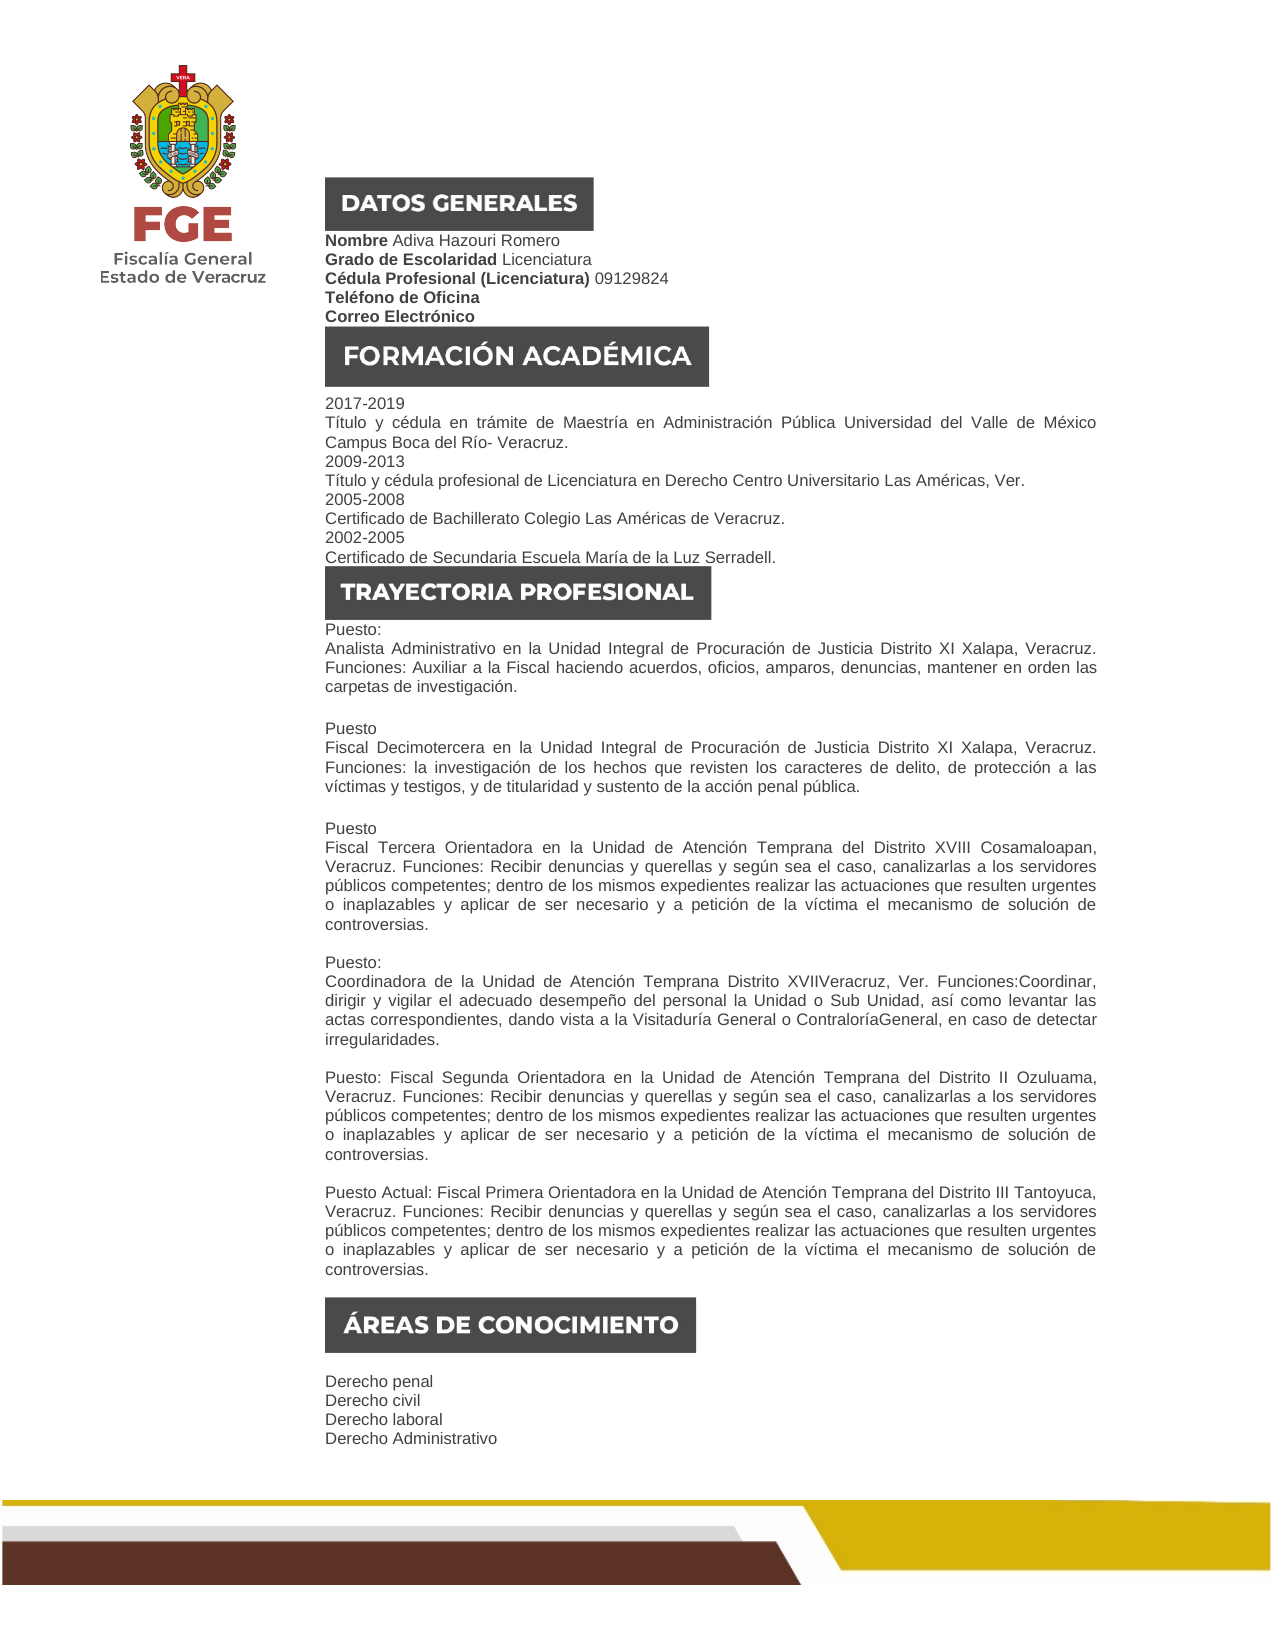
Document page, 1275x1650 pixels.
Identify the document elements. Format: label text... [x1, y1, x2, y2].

text Teléfono de Oficina [325, 288, 1098, 307]
text Derecho laboral [325, 1410, 1098, 1429]
text Derecho penal [325, 1371, 1098, 1391]
text Puesto [325, 818, 1098, 838]
text Certificado de Secundaria Escuela María de la Luz Serradell. [325, 547, 1098, 567]
text Nombre Adiva Hazouri Romero [325, 231, 1098, 250]
text Cédula Profesional (Licenciatura) 09129824 [325, 269, 1098, 288]
text Puesto: [325, 620, 1098, 639]
text Coordinadora de la Unidad de Atención Temprana Distrito XVIIVeracruz, Ver. Funciones:Coordinar, dirigir y vigilar el adecuado desempeño del personal la Unidad o Sub Unidad, así como levantar las actas correspondientes, dando vista a la Visitaduría General o ContraloríaGeneral, en caso de detectar irregularidades. [325, 972, 1098, 1048]
text Derecho civil [325, 1391, 1098, 1410]
text 2005-2008 [325, 490, 1098, 509]
text Título y cédula profesional de Licenciatura en Derecho Centro Universitario Las Américas, Ver. [325, 471, 1098, 490]
picture [325, 177, 594, 231]
text Analista Administrativo en la Unidad Integral de Procuración de Justicia Distrito XI Xalapa, Veracruz. Funciones: Auxiliar a la Fiscal haciendo acuerdos, oficios, amparos, denuncias, mantener en orden las carpetas de investigación. [325, 639, 1098, 696]
picture [325, 566, 712, 620]
picture [325, 326, 710, 387]
text 2009-2013 [325, 452, 1098, 471]
text Certificado de Bachillerato Colegio Las Américas de Veracruz. [325, 509, 1098, 528]
text Fiscal Tercera Orientadora en la Unidad de Atención Temprana del Distrito XVIII Cosamaloapan, Veracruz. Funciones: Recibir denuncias y querellas y según sea el caso, canalizarlas a los servidores públicos competentes; dentro de los mismos expedientes realizar las actuaciones que resulten urgentes o inaplazables y aplicar de ser necesario y a petición de la víctima el mecanismo de solución de controversias. [325, 838, 1098, 933]
text Puesto: [325, 953, 1098, 972]
text 2017-2019 [325, 394, 1098, 413]
text Derecho Administrativo [325, 1429, 1098, 1448]
text Fiscal Decimotercera en la Unidad Integral de Procuración de Justicia Distrito XI Xalapa, Veracruz. Funciones: la investigación de los hechos que revisten los caracteres de delito, de protección a las víctimas y testigos, y de titularidad y sustento de la acción penal pública. [325, 738, 1098, 796]
picture [325, 1297, 697, 1353]
picture [0, 1500, 1271, 1584]
text Grado de Escolaridad Licenciatura [325, 250, 1098, 269]
text Puesto Actual: Fiscal Primera Orientadora en la Unidad de Atención Temprana del Distrito III Tantoyuca, Veracruz. Funciones: Recibir denuncias y querellas y según sea el caso, canalizarlas a los servidores públicos competentes; dentro de los mismos expedientes realizar las actuaciones que resulten urgentes o inaplazables y aplicar de ser necesario y a petición de la víctima el mecanismo de solución de controversias. [325, 1183, 1098, 1278]
text Puesto [325, 719, 1098, 738]
picture [101, 65, 266, 283]
text Título y cédula en trámite de Maestría en Administración Pública Universidad del Valle de México Campus Boca del Río- Veracruz. [325, 413, 1098, 452]
text Puesto: Fiscal Segunda Orientadora en la Unidad de Atención Temprana del Distrito II Ozuluama, Veracruz. Funciones: Recibir denuncias y querellas y según sea el caso, canalizarlas a los servidores públicos competentes; dentro de los mismos expedientes realizar las actuaciones que resulten urgentes o inaplazables y aplicar de ser necesario y a petición de la víctima el mecanismo de solución de controversias. [325, 1068, 1098, 1163]
text 2002-2005 [325, 528, 1098, 547]
text Correo Electrónico [325, 307, 1098, 326]
